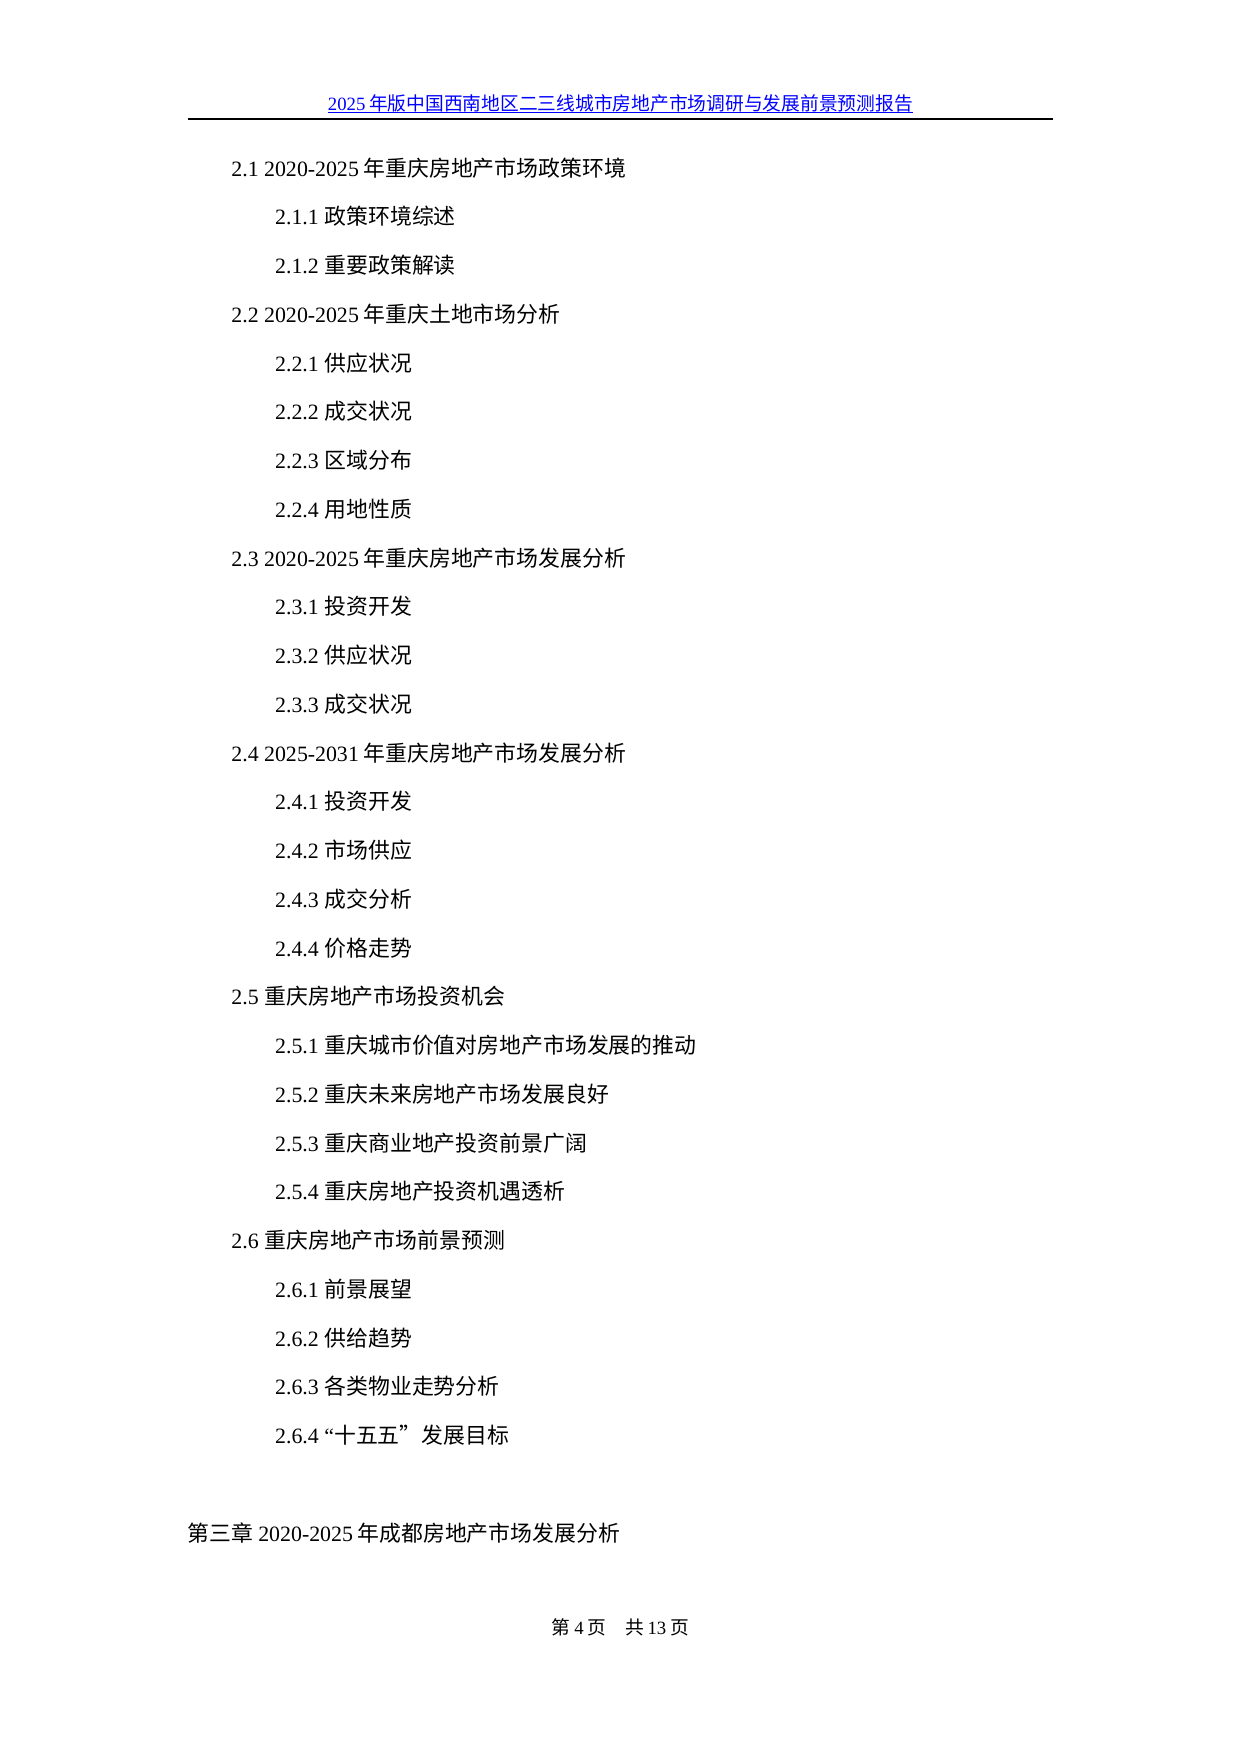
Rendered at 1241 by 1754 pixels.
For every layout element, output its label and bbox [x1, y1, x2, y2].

text [187, 150, 1053, 1548]
